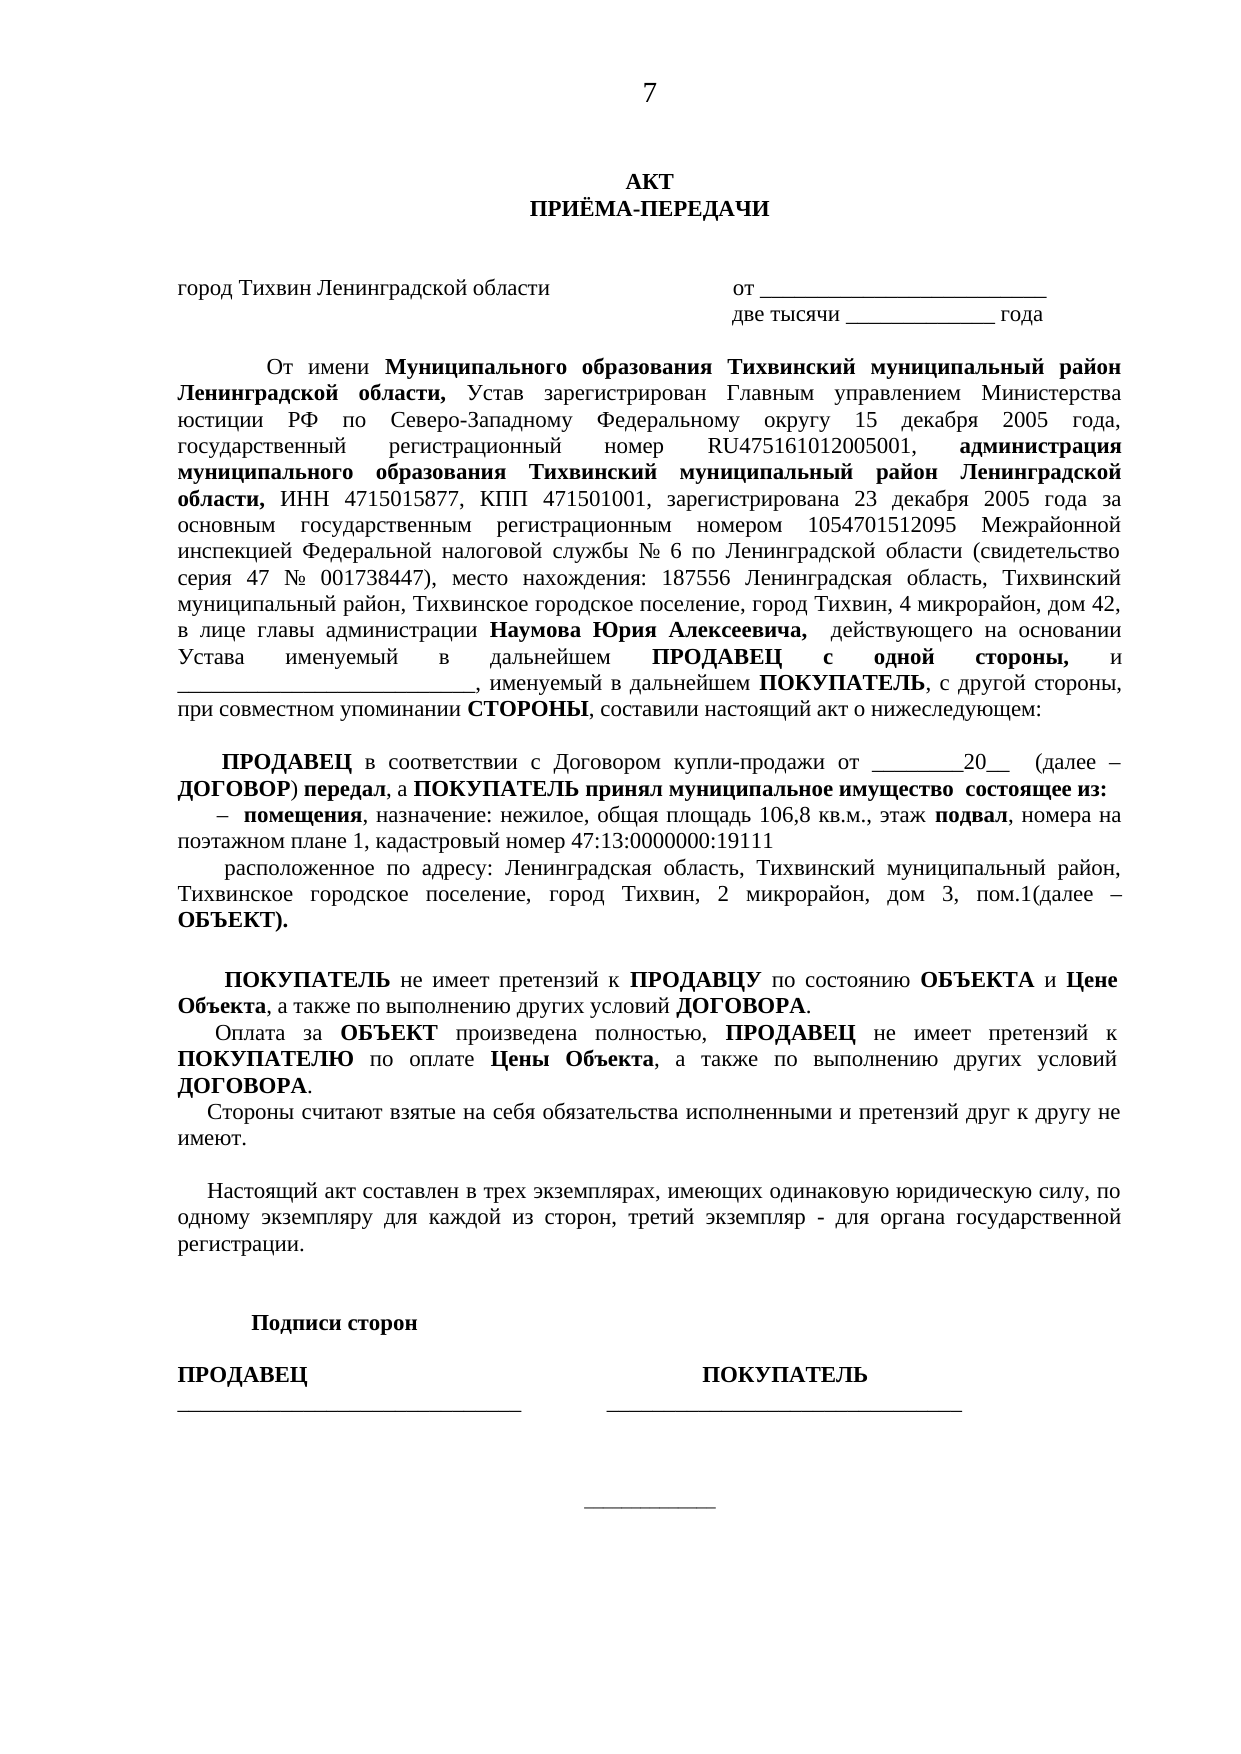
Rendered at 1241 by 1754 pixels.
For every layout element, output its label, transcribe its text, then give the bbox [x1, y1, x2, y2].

text ______________________________ _______________________________ [177, 1388, 1122, 1414]
text ПРОДАВЕЦ в соответствии с Договором купли-продажи от ________20__ (далее – ДОГОВОР) передал, а ПОКУПАТЕЛЬ принял муниципальное имущество состоящее из: [177, 748, 1122, 801]
text ПРИЁМА-ПЕРЕДАЧИ [177, 195, 1122, 221]
text ПОКУПАТЕЛЬ не имеет претензий к ПРОДАВЦУ по состоянию ОБЪЕКТА и Цене Объекта, а также по выполнению других условий ДОГОВОРА. [177, 966, 1118, 1019]
text Стороны считают взятые на себя обязательства исполненными и претензий друг к другу не имеют. [177, 1098, 1122, 1151]
text – помещения, назначение: нежилое, общая площадь 106,8 кв.м., этаж подвал, номера на поэтажном плане 1, кадастровый номер 47:13:0000000:19111 [177, 801, 1122, 854]
text ______________ [177, 1488, 1122, 1510]
text АКТ [177, 168, 1122, 195]
text расположенное по адресу: Ленинградская область, Тихвинский муниципальный район, Тихвинское городское поселение, город Тихвин, 2 микрорайон, дом 3, пом.1(далее – ОБЪЕКТ). [177, 854, 1122, 933]
text От имени Муниципального образования Тихвинский муниципальный район Ленинградской области, Устав зарегистрирован Главным управлением Министерства юстиции РФ по Северо-Западному Федеральному округу 15 декабря 2005 года, государственный регистрационный номер RU475161012005001, администрация муниципального образования Тихвинский муниципальный район Ленинградской области, ИНН 4715015877, КПП 471501001, зарегистрирована 23 декабря 2005 года за основным государственным регистрационным номером 1054701512095 Межрайонной инспекцией Федеральной налоговой службы № 6 по Ленинградской области (свидетельство серия 47 № 001738447), место нахождения: 187556 Ленинградская область, Тихвинский муниципальный район, Тихвинское городское поселение, город Тихвин, 4 микрорайон, дом 42, в лице главы администрации Наумова Юрия Алексеевича, действующего на основании Устава именуемый в дальнейшем ПРОДАВЕЦ с одной стороны, и __________________________, именуемый в дальнейшем ПОКУПАТЕЛЬ, с другой стороны, при совместном упоминании СТОРОНЫ, составили настоящий акт о нижеследующем: [177, 353, 1122, 722]
text две тысячи _____________ года [177, 300, 1122, 327]
text город Тихвин Ленинградской области от _________________________ [177, 274, 1122, 300]
text Настоящий акт составлен в трех экземплярах, имеющих одинаковую юридическую силу, по одному экземпляру для каждой из сторон, третий экземпляр - для органа государственной регистрации. [177, 1177, 1122, 1256]
text ПРОДАВЕЦ ПОКУПАТЕЛЬ [177, 1362, 1122, 1388]
text Подписи сторон [177, 1309, 1122, 1335]
text Оплата за ОБЪЕКТ произведена полностью, ПРОДАВЕЦ не имеет претензий к ПОКУПАТЕЛЮ по оплате Цены Объекта, а также по выполнению других условий ДОГОВОРА. [177, 1019, 1118, 1098]
